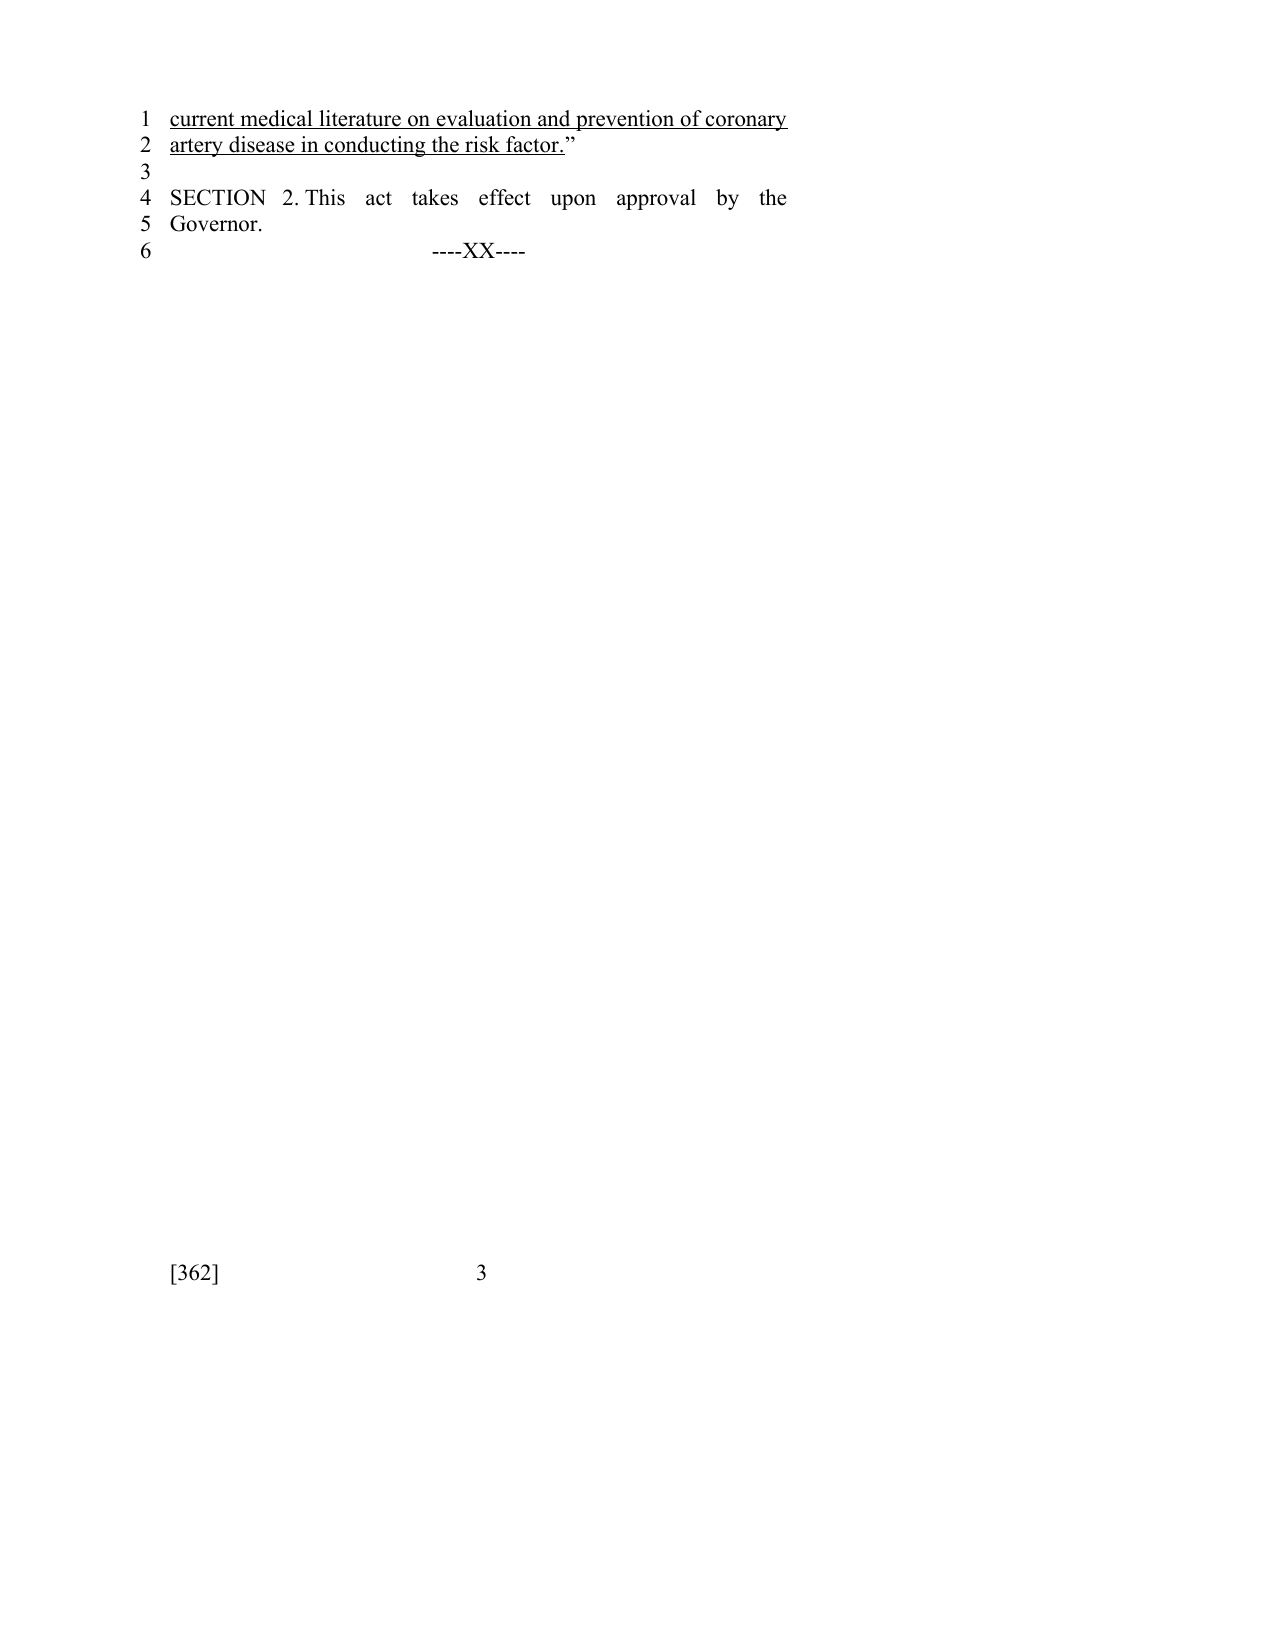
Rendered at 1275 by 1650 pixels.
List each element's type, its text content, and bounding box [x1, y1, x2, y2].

text SECTION 2. This act takes effect upon approval by the Governor. [169, 184, 787, 237]
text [169, 105, 787, 128]
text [169, 129, 787, 158]
text ----XX---- [169, 237, 787, 263]
